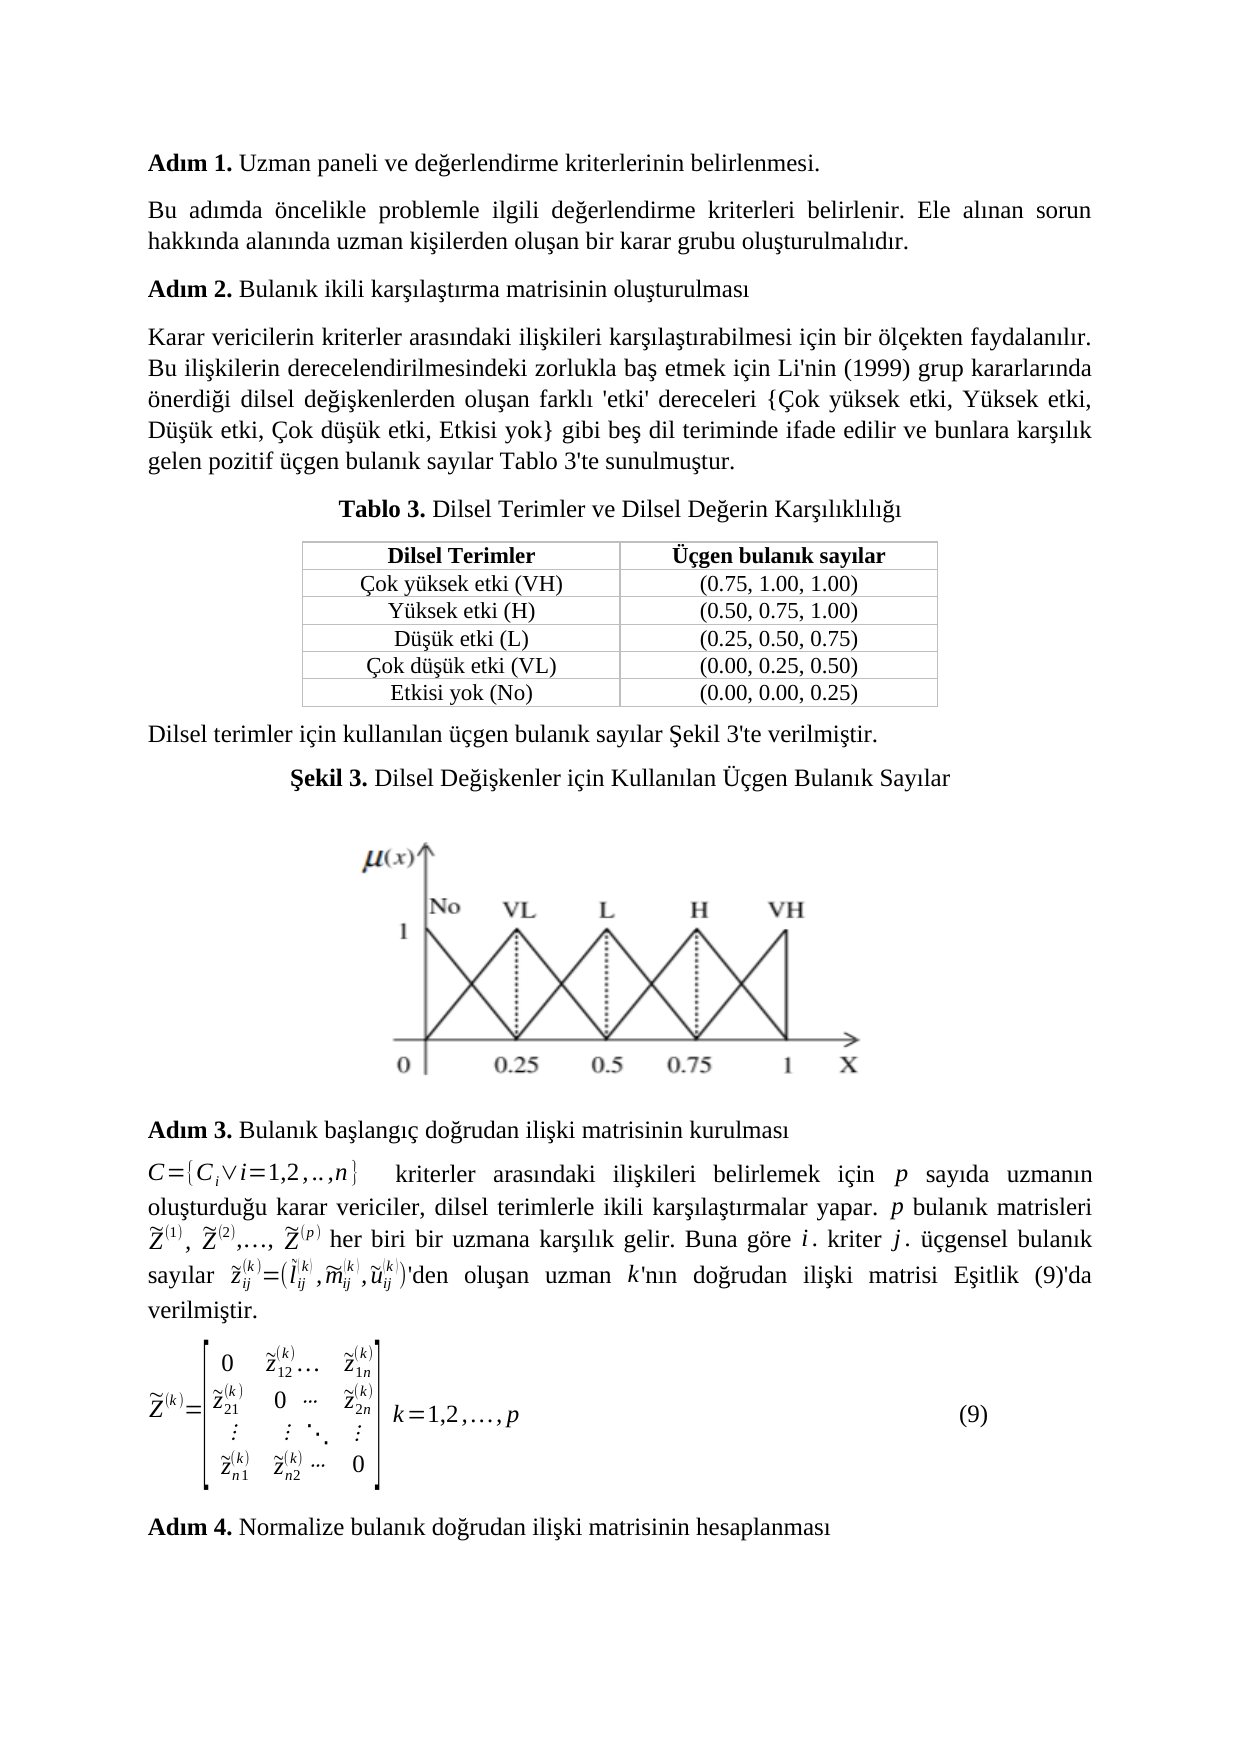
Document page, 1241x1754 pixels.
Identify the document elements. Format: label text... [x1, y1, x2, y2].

table_cell (0.00, 0.25, 0.50) [621, 652, 937, 678]
table_cell (0.25, 0.50, 0.75) [621, 625, 937, 651]
text Bu adımda öncelikle problemle ilgili değerlendirme kriterleri belirlenir. Ele alınan sorun hakkında alanında uzman kişilerden oluşan bir karar grubu oluşturulmalıdır. [148, 195, 1093, 255]
table_cell Etkisi yok (No) [303, 679, 619, 706]
text Tablo 3. Dilsel Terimler ve Dilsel Değerin Karşılıklılığı [148, 494, 1093, 522]
table_cell Çok yüksek etki (VH) [303, 570, 619, 596]
text kriterler arasındaki ilişkileri belirlemek için sayıda uzmanın oluşturduğu karar vericiler, dilsel terimlerle ikili karşılaştırmalar yapar. bulanık matrisleri ,…, her biri bir uzmana karşılık gelir. Buna göre kriter üçgensel bulanık sayılar 'den oluşan uzman 'nın doğrudan ilişki matrisi Eşitlik (9)'da verilmiştir. [148, 1158, 1093, 1323]
text Adım 3. Bulanık başlangıç ​​doğrudan ilişki matrisinin kurulması [148, 1115, 1093, 1143]
text Karar vericilerin kriterler arasındaki ilişkileri karşılaştırabilmesi için bir ölçekten faydalanılır. Bu ilişkilerin derecelendirilmesindeki zorlukla baş etmek için Li'nin (1999) grup kararlarında önerdiği dilsel değişkenlerden oluşan farklı 'etki' dereceleri {Çok yüksek etki, Yüksek etki, Düşük etki, Çok düşük etki, Etkisi yok} gibi beş dil teriminde ifade edilir ve bunlara karşılık gelen pozitif üçgen bulanık sayılar Tablo 3'te sunulmuştur. [148, 322, 1093, 475]
text (9) [148, 1338, 1093, 1491]
table_header Üçgen bulanık sayılar [621, 543, 937, 569]
table_cell Düşük etki (L) [303, 625, 619, 651]
text Adım 4. Normalize bulanık doğrudan ilişki matrisinin hesaplanması [148, 1512, 1093, 1541]
table_cell Çok düşük etki (VL) [303, 652, 619, 678]
table_cell (0.50, 0.75, 1.00) [621, 597, 937, 623]
picture [344, 806, 897, 1101]
text Adım 2. Bulanık ikili karşılaştırma matrisinin oluşturulması [148, 274, 1093, 303]
text Adım 1. Uzman paneli ve değerlendirme kriterlerinin belirlenmesi. [148, 148, 1093, 176]
table_cell (0.00, 0.00, 0.25) [621, 679, 937, 706]
table_header Dilsel Terimler [303, 543, 619, 569]
table_cell (0.75, 1.00, 1.00) [621, 570, 937, 596]
text Şekil 3. Dilsel Değişkenler için Kullanılan Üçgen Bulanık Sayılar [148, 763, 1093, 792]
table_cell Yüksek etki (H) [303, 597, 619, 623]
text Dilsel terimler için kullanılan üçgen bulanık sayılar Şekil 3'te verilmiştir. [148, 719, 1093, 748]
